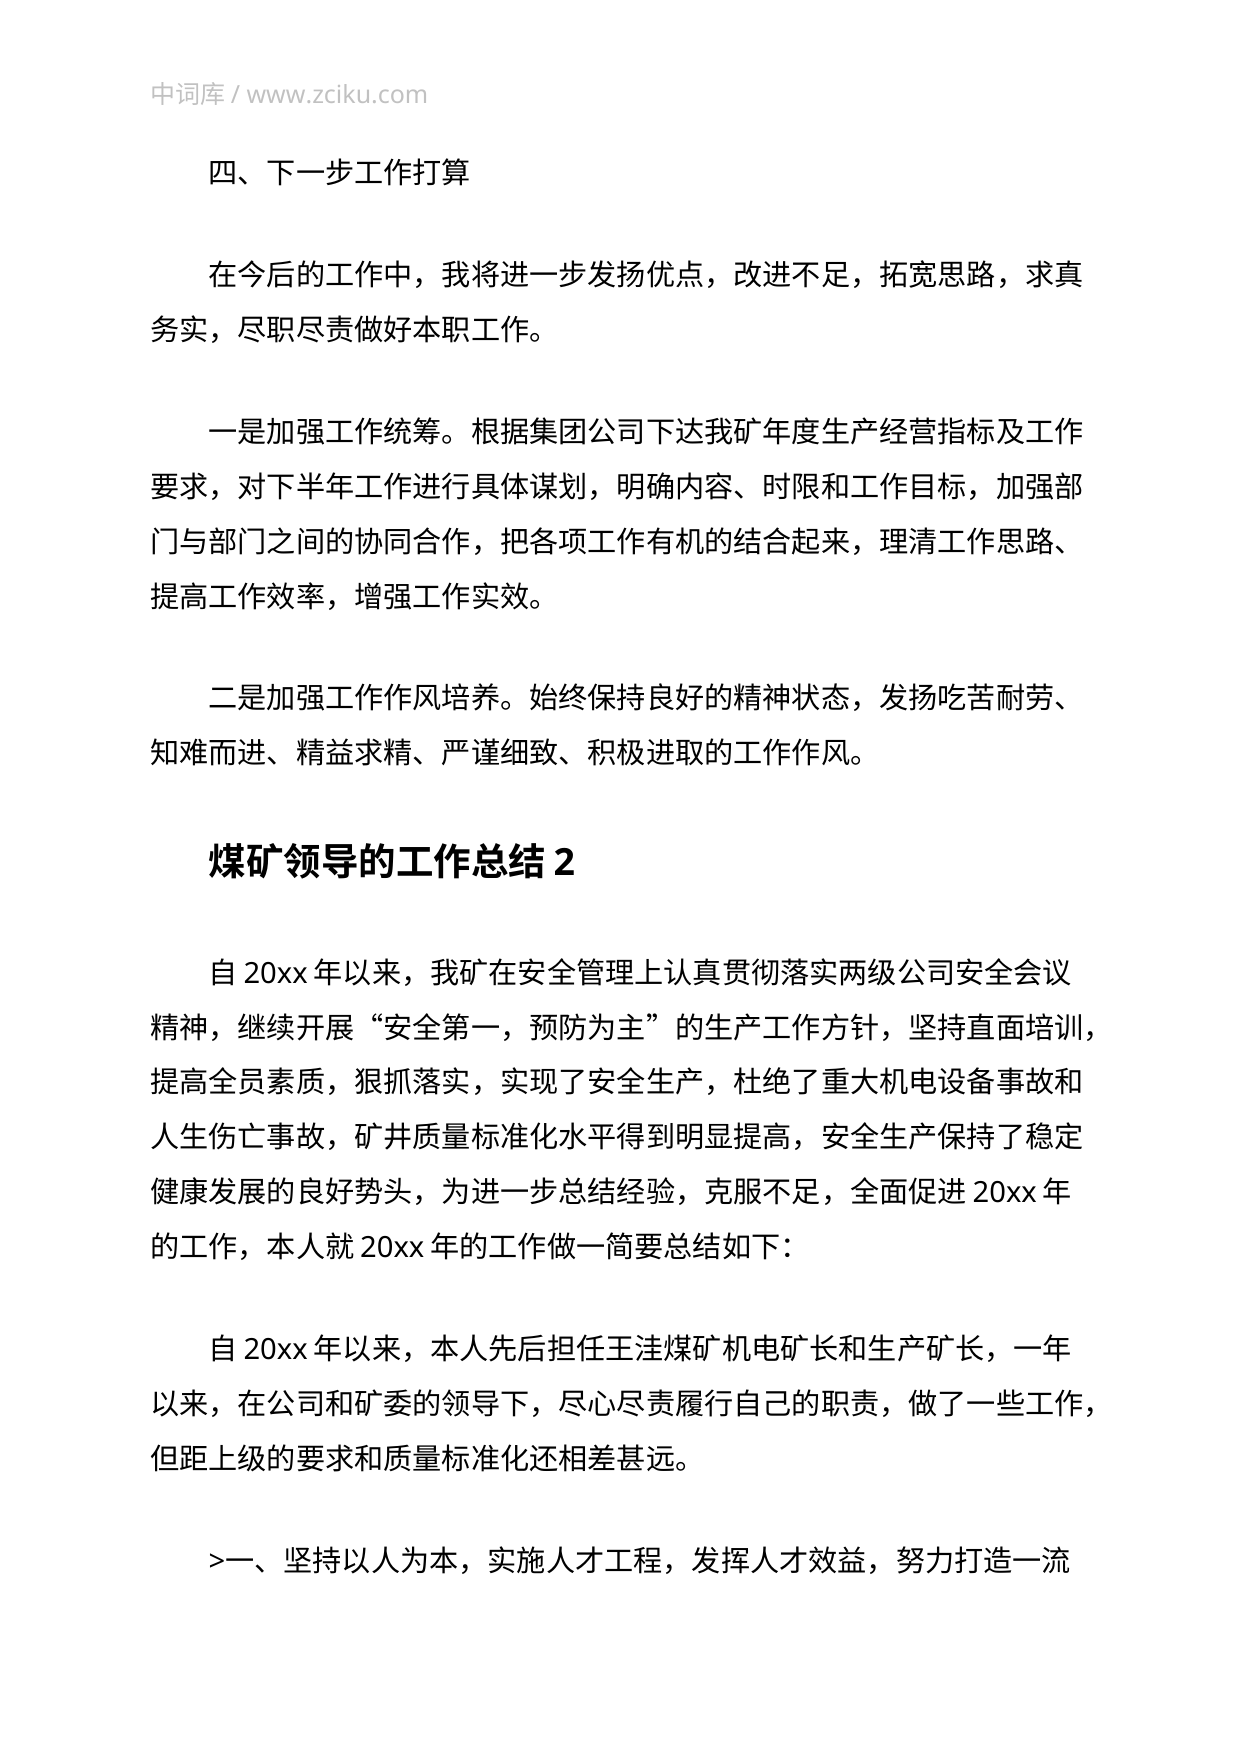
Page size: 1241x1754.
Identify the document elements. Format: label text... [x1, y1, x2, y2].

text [150, 1537, 1090, 1580]
text 二是加强工作作风培养。始终保持良好的精神状态，发扬吃苦耐劳、知难而进、精益求精、严谨细致、积极进取的工作作风。 [150, 675, 1090, 772]
text 自20xx年以来，我矿在安全管理上认真贯彻落实两级公司安全会议精神，继续开展“安全第一，预防为主”的生产工作方针，坚持直面培训，提高全员素质，狠抓落实，实现了安全生产，杜绝了重大机电设备事故和人生伤亡事故，矿井质量标准化水平得到明显提高，安全生产保持了稳定健康发展的良好势头，为进一步总结经验，克服不足，全面促进20xx年的工作，本人就20xx年的工作做一简要总结如下： [150, 949, 1090, 1266]
text 煤矿领导的工作总结2 [150, 832, 1090, 886]
text 一是加强工作统筹。根据集团公司下达我矿年度生产经营指标及工作要求，对下半年工作进行具体谋划，明确内容、时限和工作目标，加强部门与部门之间的协同合作，把各项工作有机的结合起来，理清工作思路、提高工作效率，增强工作实效。 [150, 408, 1090, 615]
text 四、下一步工作打算 [150, 150, 1090, 192]
text 自20xx年以来，本人先后担任王洼煤矿机电矿长和生产矿长，一年以来，在公司和矿委的领导下，尽心尽责履行自己的职责，做了一些工作，但距上级的要求和质量标准化还相差甚远。 [150, 1326, 1090, 1478]
text 在今后的工作中，我将进一步发扬优点，改进不足，拓宽思路，求真务实，尽职尽责做好本职工作。 [150, 252, 1090, 349]
